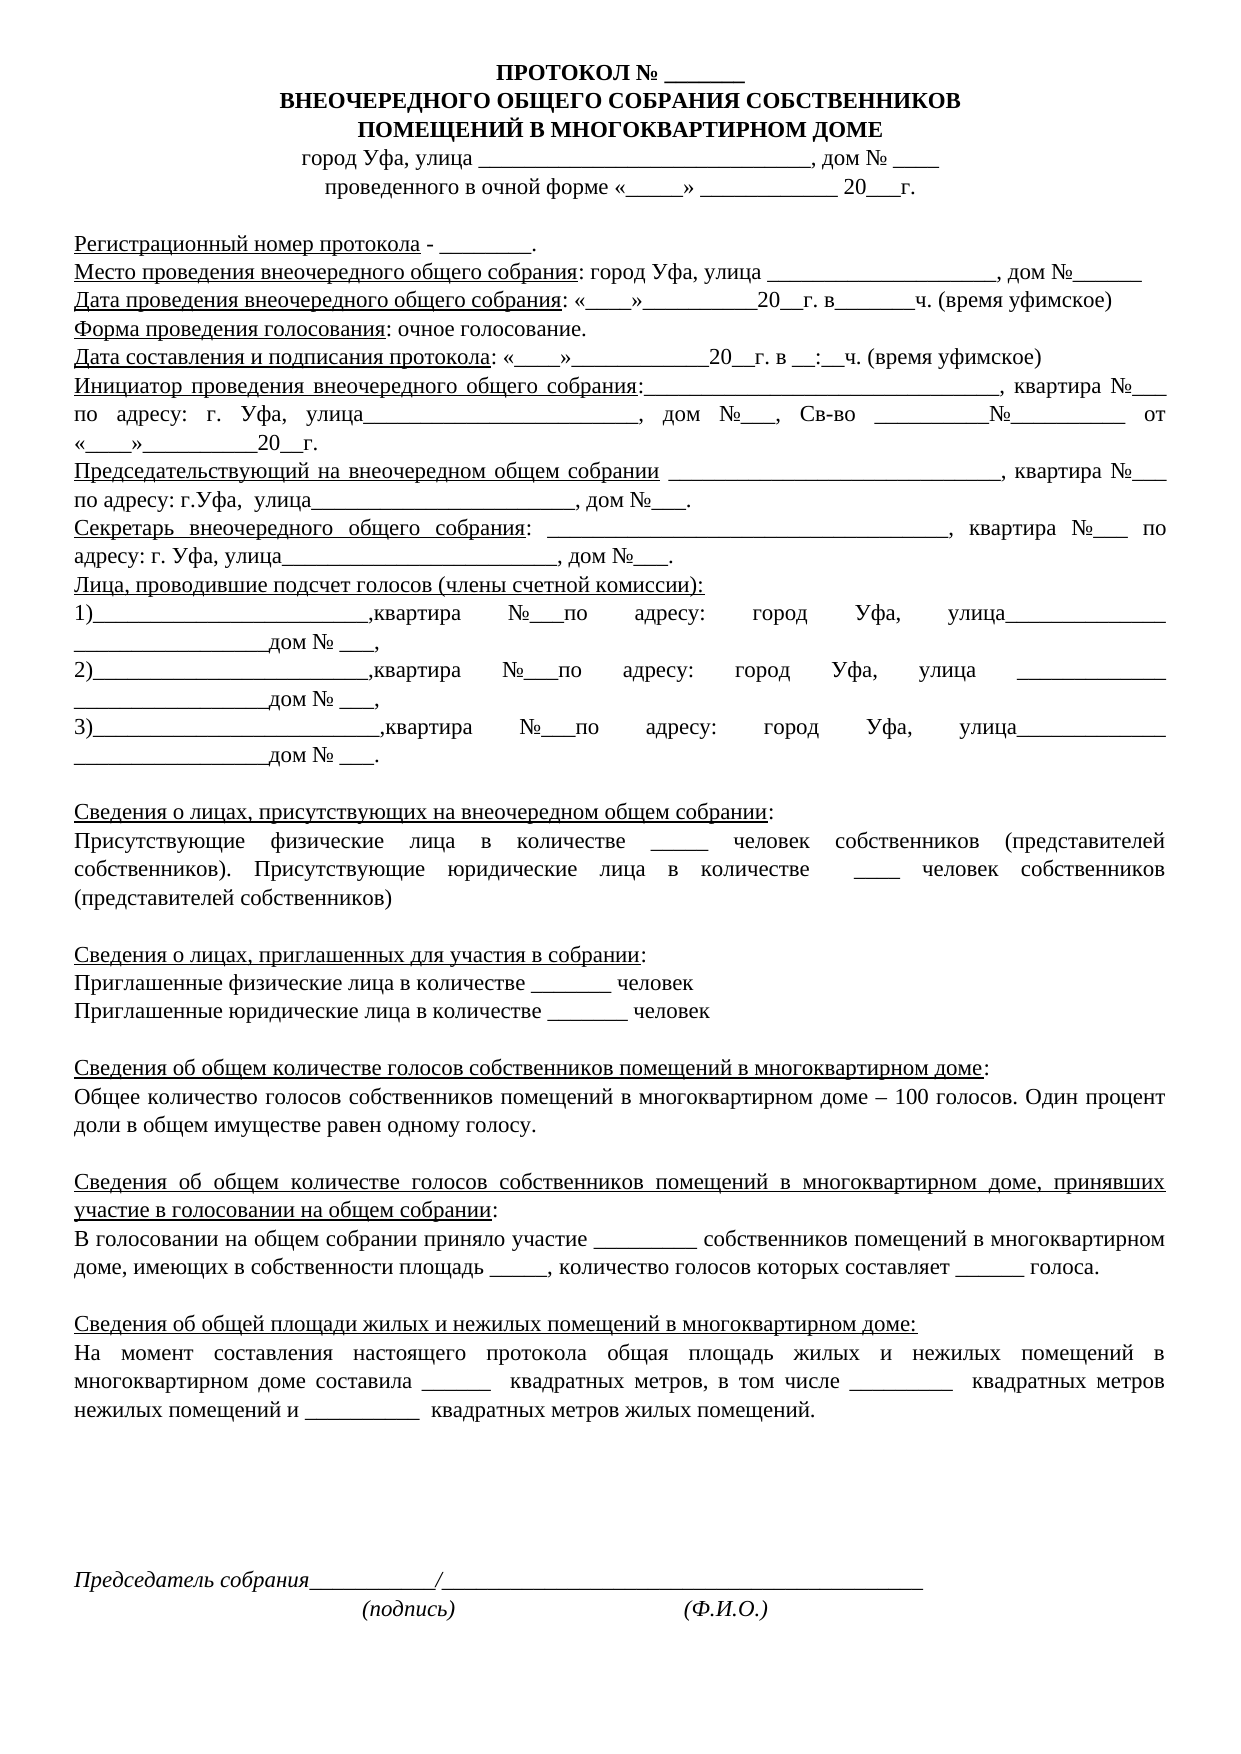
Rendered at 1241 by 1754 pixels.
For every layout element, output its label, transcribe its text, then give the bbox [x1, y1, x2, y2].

text Приглашенные физические лица в количестве _______ человек [74, 969, 1167, 995]
text Сведения об общем количестве голосов собственников помещений в многоквартирном доме, принявших участие в голосовании на общем собрании: [74, 1168, 1167, 1223]
text 2)________________________,квартира №___по адресу: город Уфа, улица _____________ _________________дом № ___, [74, 656, 1167, 711]
text ПРОТОКОЛ № _______ [74, 59, 1167, 85]
text Сведения об общей площади жилых и нежилых помещений в многоквартирном доме: [74, 1310, 1167, 1337]
text Сведения об общем количестве голосов собственников помещений в многоквартирном доме: [74, 1054, 1167, 1081]
text В голосовании на общем собрании приняло участие _________ собственников помещений в многоквартирном доме, имеющих в собственности площадь _____, количество голосов которых составляет ______ голоса. [74, 1225, 1167, 1280]
text 3)_________________________,квартира №___по адресу: город Уфа, улица_____________ _________________дом № ___. [74, 713, 1167, 768]
text Регистрационный номер протокола - ________. [74, 230, 1167, 256]
text Дата проведения внеочередного общего собрания: «____»__________20__г. в_______ч. (время уфимское) [74, 287, 1167, 313]
text Лица, проводившие подсчет голосов (члены счетной комиссии): [74, 571, 1167, 597]
text Дата составления и подписания протокола: «____»____________20__г. в __:__ч. (время уфимское) [74, 343, 1167, 370]
text Секретарь внеочередного общего собрания: ___________________________________, квартира №___ по адресу: г. Уфа, улица________________________, дом №___. [74, 514, 1167, 569]
text 1)________________________,квартира №___по адресу: город Уфа, улица______________ _________________дом № ___, [74, 599, 1167, 654]
text На момент составления настоящего протокола общая площадь жилых и нежилых помещений в многоквартирном доме составила ______ квадратных метров, в том числе _________ квадратных метров нежилых помещений и __________ квадратных метров жилых помещений. [74, 1339, 1167, 1422]
text Инициатор проведения внеочередного общего собрания:_______________________________, квартира №___ по адресу: г. Уфа, улица________________________, дом №___, Св-во __________№__________ от «____»__________20__г. [74, 372, 1167, 455]
text Председательствующий на внеочередном общем собрании _____________________________, квартира №___ по адресу: г.Уфа, улица_______________________, дом №___. [74, 457, 1167, 512]
text ВНЕОЧЕРЕДНОГО ОБЩЕГО СОБРАНИЯ СОБСТВЕННИКОВ [74, 87, 1167, 114]
text Сведения о лицах, присутствующих на внеочередном общем собрании: [74, 798, 1167, 825]
text Приглашенные юридические лица в количестве _______ человек [74, 997, 1167, 1024]
text ПОМЕЩЕНИЙ В МНОГОКВАРТИРНОМ ДОМЕ [74, 116, 1167, 142]
text проведенного в очной форме «_____» ____________ 20___г. [74, 173, 1167, 199]
text Присутствующие физические лица в количестве _____ человек собственников (представителей собственников). Присутствующие юридические лица в количестве ____ человек собственников (представителей собственников) [74, 827, 1167, 910]
text Сведения о лицах, приглашенных для участия в собрании: [74, 941, 1167, 967]
text (подпись) (Ф.И.О.) [74, 1595, 1167, 1621]
text Общее количество голосов собственников помещений в многоквартирном доме – 100 голосов. Один процент доли в общем имуществе равен одному голосу. [74, 1083, 1167, 1138]
text Место проведения внеочередного общего собрания: город Уфа, улица ____________________, дом №______ [74, 258, 1167, 284]
text Форма проведения голосования: очное голосование. [74, 315, 1167, 341]
text город Уфа, улица _____________________________, дом № ____ [74, 144, 1167, 171]
text Председатель собрания___________/__________________________________________ [74, 1566, 1167, 1593]
